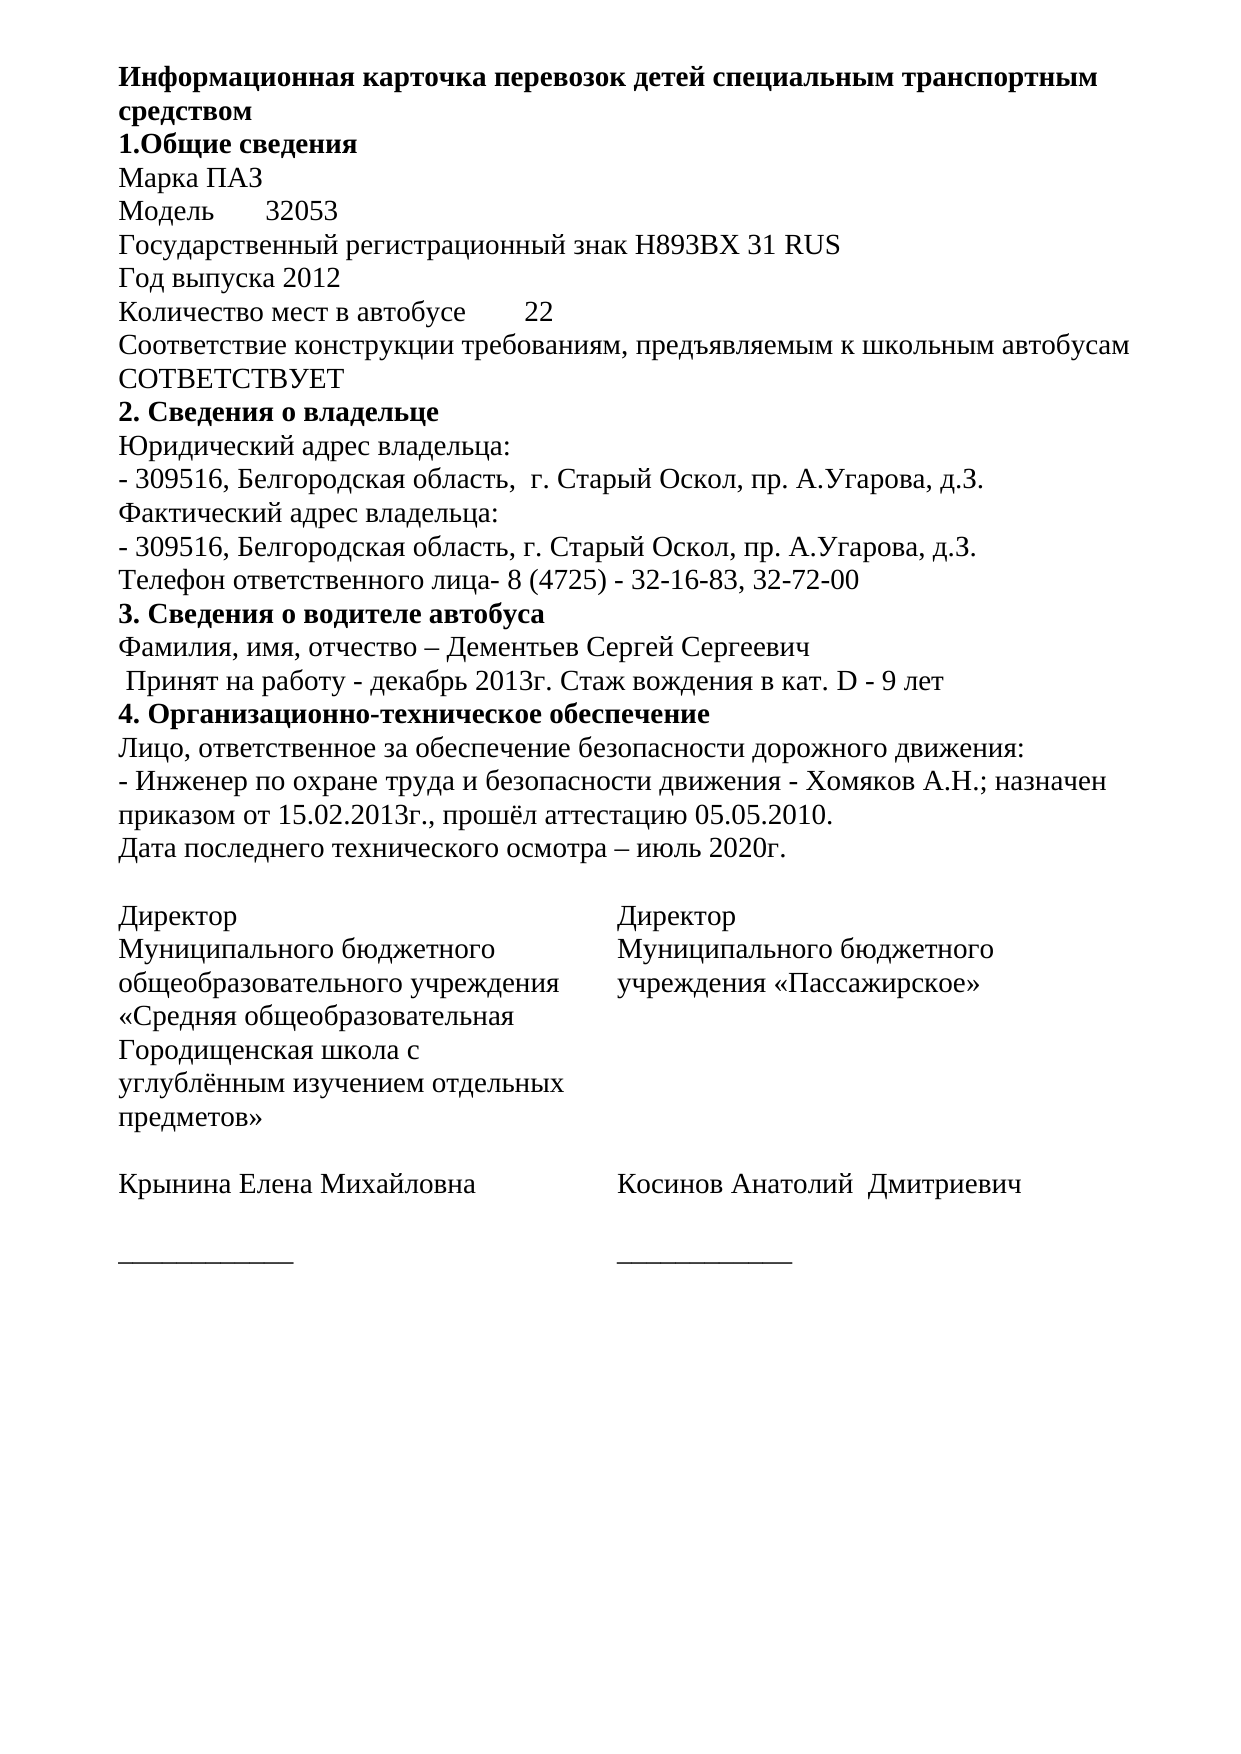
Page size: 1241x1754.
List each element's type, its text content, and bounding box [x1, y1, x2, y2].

text 2. Сведения о владельце [118, 394, 1181, 428]
text Соответствие конструкции требованиям, предъявляемым к школьным автобусам СОТВЕТСТВУЕТ [118, 327, 1181, 394]
text Информационная карточка перевозок детей специальным транспортным средством [118, 59, 1181, 126]
text 4. Организационно-техническое обеспечение [118, 696, 1181, 730]
text Лицо, ответственное за обеспечение безопасности дорожного движения: [118, 730, 1181, 763]
table_header Директор Муниципального бюджетного учреждения «Пассажирское» Косинов Анатолий Дмитриевич ____________ [606, 898, 1104, 1367]
text Юридический адрес владельца: [118, 428, 1181, 462]
text 3. Сведения о водителе автобуса [118, 596, 1181, 629]
text 1.Общие сведения [118, 126, 1181, 160]
text Марка ПАЗ [118, 160, 1181, 193]
text - Инженер по охране труда и безопасности движения - Хомяков А.Н.; назначен приказом от 15.02.2013г., прошёл аттестацию 05.05.2010. [118, 763, 1181, 831]
text - 309516, Белгородская область, г. Старый Оскол, пр. А.Угарова, д.З. [118, 462, 1181, 495]
text Государственный регистрационный знак Н893ВХ 31 RUS [118, 227, 1181, 260]
text Принят на работу - декабрь 2013г. Стаж вождения в кат. D - 9 лет [118, 663, 1181, 696]
text Количество мест в автобусе 22 [118, 294, 1181, 327]
text Фамилия, имя, отчество – Дементьев Сергей Сергеевич [118, 629, 1181, 663]
text Фактический адрес владельца: [118, 495, 1181, 529]
text - 309516, Белгородская область, г. Старый Оскол, пр. А.Угарова, д.З. [118, 529, 1181, 562]
text Телефон ответственного лица- 8 (4725) - 32-16-83, 32-72-00 [118, 562, 1181, 596]
text Дата последнего технического осмотра – июль 2020г. [118, 831, 1181, 864]
text Модель 32053 [118, 193, 1181, 227]
text Год выпуска 2012 [118, 260, 1181, 294]
table_header Директор Муниципального бюджетного общеобразовательного учреждения «Средняя общеобразовательная Городищенская школа с углублённым изучением отдельных предметов» Крынина Елена Михайловна ____________ [107, 898, 606, 1367]
